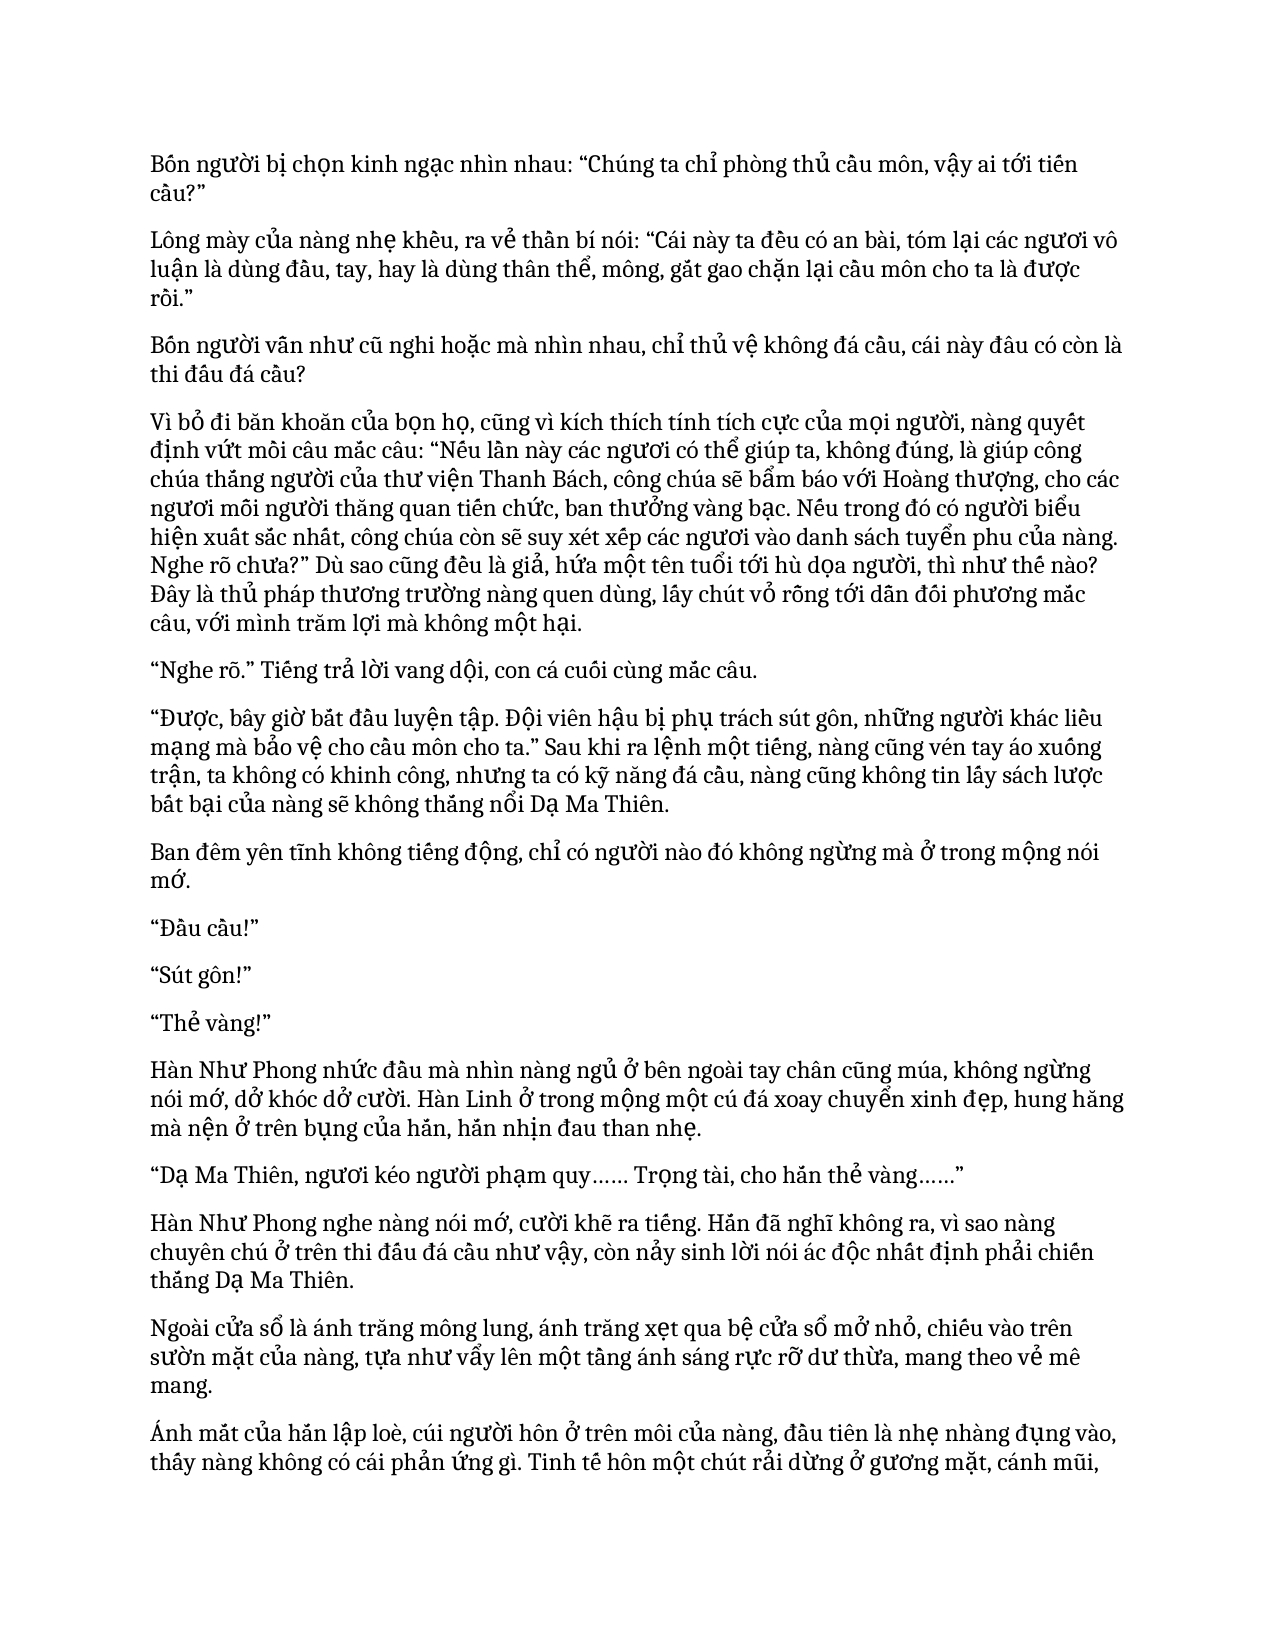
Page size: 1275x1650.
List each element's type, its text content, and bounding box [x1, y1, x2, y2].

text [150, 1419, 1125, 1476]
text Vì bỏ đi băn khoăn của bọn họ, cũng vì kích thích tính tích cực của mọi người, nàng quyết định vứt mồi câu mắc câu: “Nếu lần này các ngươi có thể giúp ta, không đúng, là giúp công chúa thắng người của thư viện Thanh Bách, công chúa sẽ bẩm báo với Hoàng thượng, cho các ngươi mỗi người thăng quan tiến chức, ban thưởng vàng bạc. Nếu trong đó có người biểu hiện xuất sắc nhất, công chúa còn sẽ suy xét xếp các ngươi vào danh sách tuyển phu của nàng. Nghe rõ chưa?” Dù sao cũng đều là giả, hứa một tên tuổi tới hù dọa người, thì như thế nào? Đây là thủ pháp thương trường nàng quen dùng, lấy chút vỏ rỗng tới dẫn đối phương mắc câu, với mình trăm lợi mà không một hại. [150, 407, 1125, 637]
text Bốn người bị chọn kinh ngạc nhìn nhau: “Chúng ta chỉ phòng thủ cầu môn, vậy ai tới tiến cầu?” [150, 150, 1125, 207]
text “Dạ Ma Thiên, ngươi kéo người phạm quy…… Trọng tài, cho hắn thẻ vàng……” [150, 1161, 1125, 1190]
text Lông mày của nàng nhẹ khều, ra vẻ thần bí nói: “Cái này ta đều có an bài, tóm lại các ngươi vô luận là dùng đầu, tay, hay là dùng thân thể, mông, gắt gao chặn lại cầu môn cho ta là được rồi.” [150, 226, 1125, 312]
text “Sút gôn!” [150, 961, 1125, 990]
text Hàn Như Phong nhức đầu mà nhìn nàng ngủ ở bên ngoài tay chân cũng múa, không ngừng nói mớ, dở khóc dở cười. Hàn Linh ở trong mộng một cú đá xoay chuyển xinh đẹp, hung hăng mà nện ở trên bụng của hắn, hắn nhịn đau than nhẹ. [150, 1056, 1125, 1142]
text “Đầu cầu!” [150, 914, 1125, 942]
text Ban đêm yên tĩnh không tiếng động, chỉ có người nào đó không ngừng mà ở trong mộng nói mớ. [150, 837, 1125, 895]
text Hàn Như Phong nghe nàng nói mớ, cười khẽ ra tiếng. Hắn đã nghĩ không ra, vì sao nàng chuyên chú ở trên thi đấu đá cầu như vậy, còn nảy sinh lời nói ác độc nhất định phải chiến thắng Dạ Ma Thiên. [150, 1209, 1125, 1295]
text “Nghe rõ.” Tiếng trả lời vang dội, con cá cuối cùng mắc câu. [150, 656, 1125, 685]
text Ngoài cửa sổ là ánh trăng mông lung, ánh trăng xẹt qua bệ cửa sổ mở nhỏ, chiếu vào trên sườn mặt của nàng, tựa như vẩy lên một tầng ánh sáng rực rỡ dư thừa, mang theo vẻ mê mang. [150, 1314, 1125, 1400]
text Bốn người vẫn như cũ nghi hoặc mà nhìn nhau, chỉ thủ vệ không đá cầu, cái này đâu có còn là thi đấu đá cầu? [150, 331, 1125, 389]
text “Thẻ vàng!” [150, 1009, 1125, 1037]
text “Được, bây giờ bắt đầu luyện tập. Đội viên hậu bị phụ trách sút gôn, những người khác liều mạng mà bảo vệ cho cầu môn cho ta.” Sau khi ra lệnh một tiếng, nàng cũng vén tay áo xuống trận, ta không có khinh công, nhưng ta có kỹ năng đá cầu, nàng cũng không tin lấy sách lược bất bại của nàng sẽ không thắng nổi Dạ Ma Thiên. [150, 704, 1125, 819]
